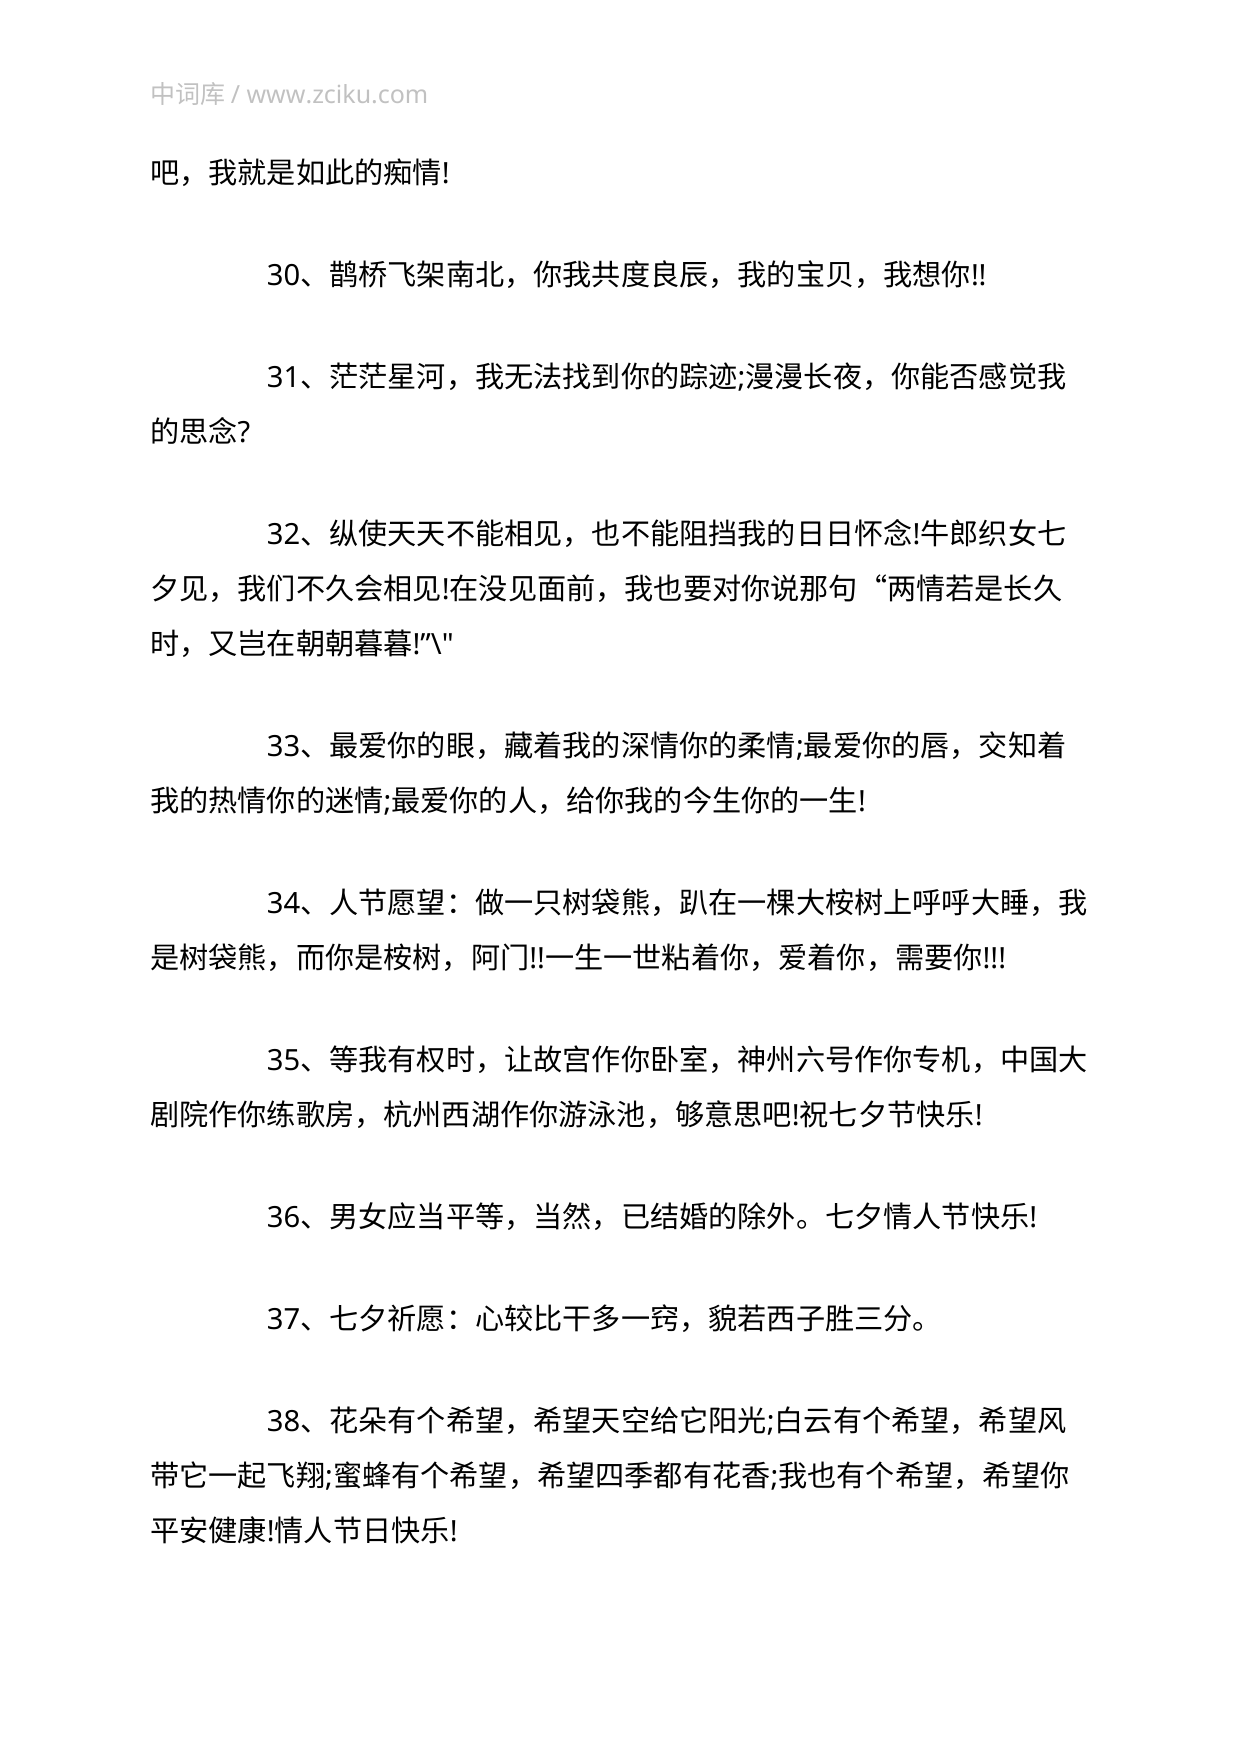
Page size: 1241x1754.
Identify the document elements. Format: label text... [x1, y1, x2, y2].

text 32、纵使天天不能相见，也不能阻挡我的日日怀念!牛郎织女七夕见，我们不久会相见!在没见面前，我也要对你说那句“两情若是长久时，又岂在朝朝暮暮!”\" [150, 511, 1090, 663]
text 37、七夕祈愿：心较比干多一窍，貌若西子胜三分。 [150, 1296, 1090, 1338]
text 38、花朵有个希望，希望天空给它阳光;白云有个希望，希望风带它一起飞翔;蜜蜂有个希望，希望四季都有花香;我也有个希望，希望你平安健康!情人节日快乐! [150, 1398, 1090, 1550]
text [150, 150, 1090, 192]
text 31、茫茫星河，我无法找到你的踪迹;漫漫长夜，你能否感觉我的思念? [150, 354, 1090, 451]
text 34、人节愿望：做一只树袋熊，趴在一棵大桉树上呼呼大睡，我是树袋熊，而你是桉树，阿门!!一生一世粘着你，爱着你，需要你!!! [150, 880, 1090, 977]
text 30、鹊桥飞架南北，你我共度良辰，我的宝贝，我想你!! [150, 252, 1090, 294]
text 36、男女应当平等，当然，已结婚的除外。七夕情人节快乐! [150, 1194, 1090, 1236]
text 35、等我有权时，让故宫作你卧室，神州六号作你专机，中国大剧院作你练歌房，杭州西湖作你游泳池，够意思吧!祝七夕节快乐! [150, 1037, 1090, 1134]
text 33、最爱你的眼，藏着我的深情你的柔情;最爱你的唇，交知着我的热情你的迷情;最爱你的人，给你我的今生你的一生! [150, 723, 1090, 820]
